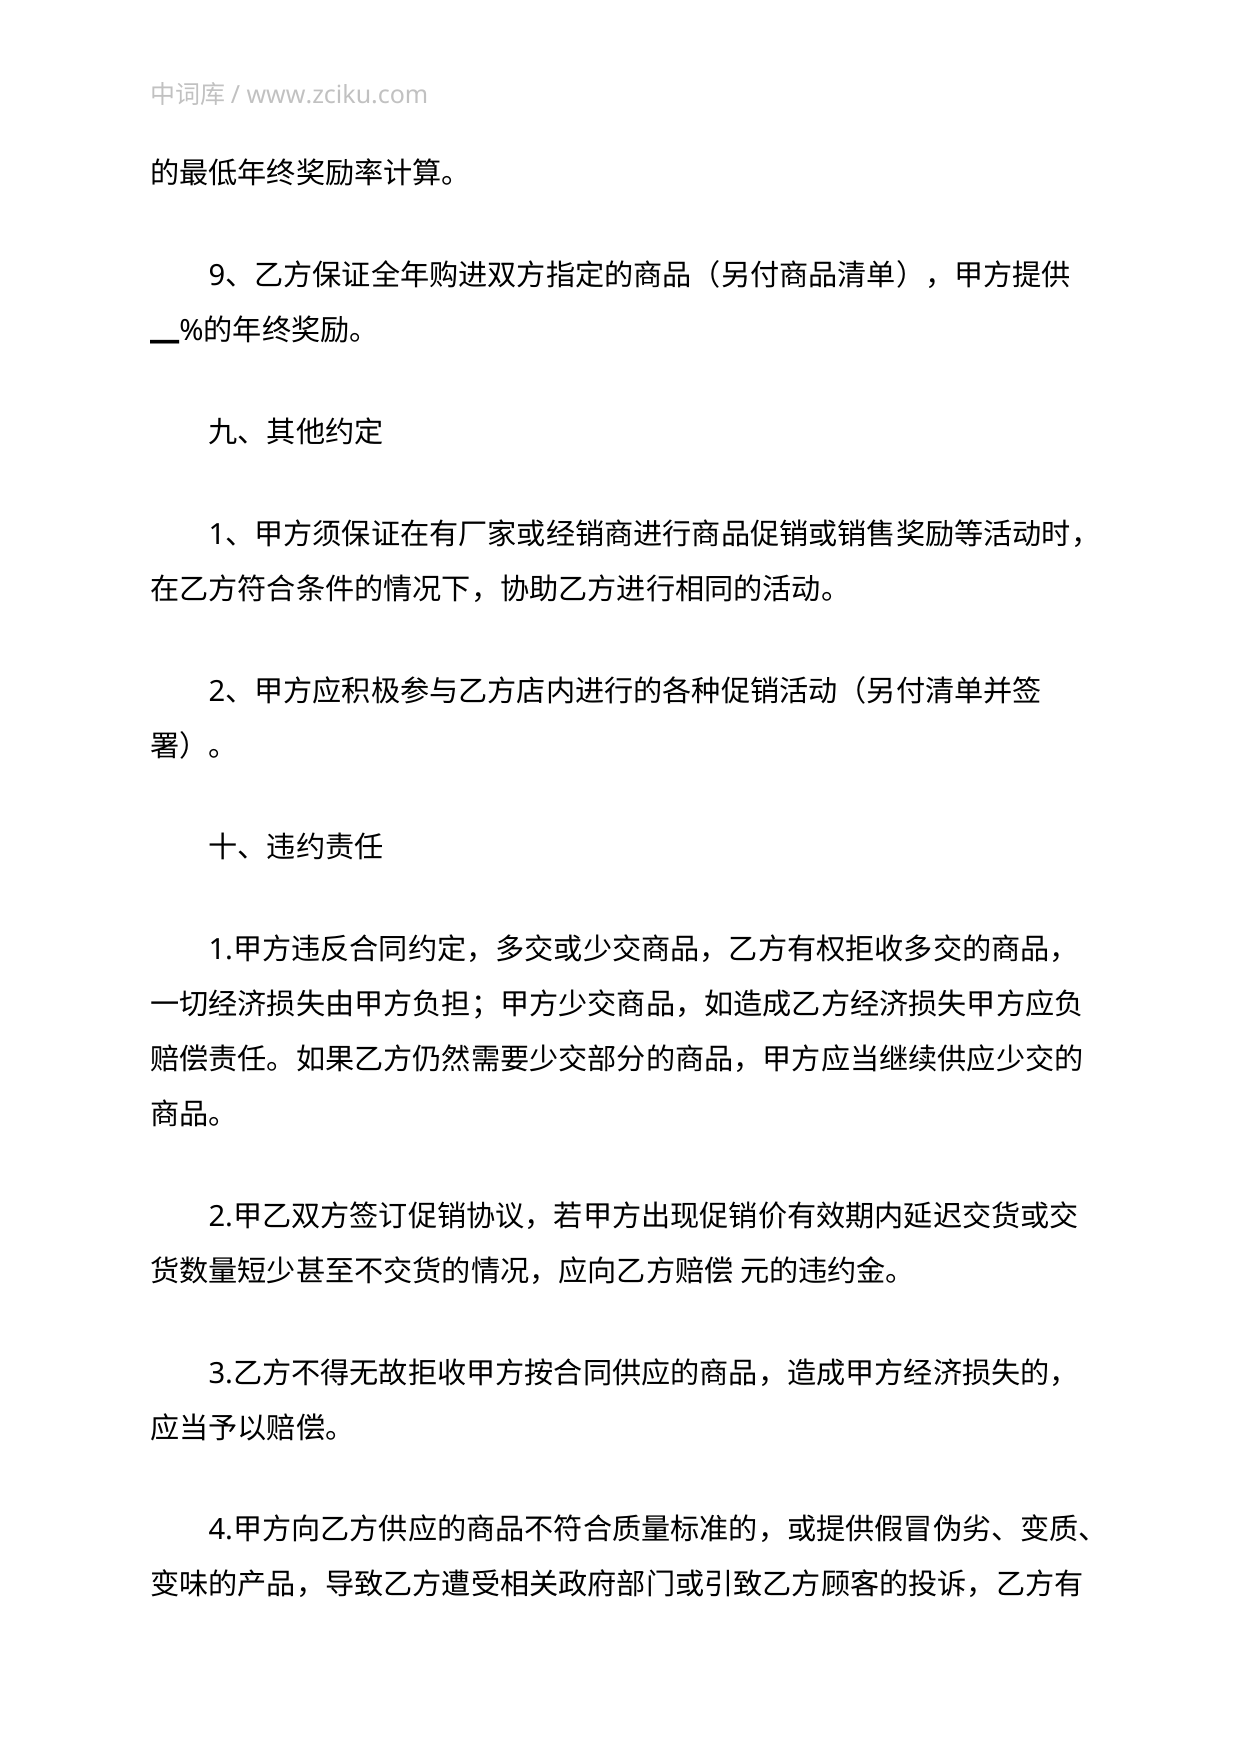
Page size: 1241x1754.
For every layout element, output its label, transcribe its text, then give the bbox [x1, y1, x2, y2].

text 2.甲乙双方签订促销协议，若甲方出现促销价有效期内延迟交货或交货数量短少甚至不交货的情况，应向乙方赔偿 元的违约金。 [150, 1192, 1090, 1290]
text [150, 150, 1090, 192]
text 九、其他约定 [150, 409, 1090, 451]
text 2、甲方应积极参与乙方店内进行的各种促销活动（另付清单并签署）。 [150, 667, 1090, 764]
text 十、违约责任 [150, 824, 1090, 866]
text 1、甲方须保证在有厂家或经销商进行商品促销或销售奖励等活动时，在乙方符合条件的情况下，协助乙方进行相同的活动。 [150, 511, 1090, 608]
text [150, 1506, 1090, 1603]
text 9、乙方保证全年购进双方指定的商品（另付商品清单），甲方提供▁%的年终奖励。 [150, 252, 1090, 349]
text 1.甲方违反合同约定，多交或少交商品，乙方有权拒收多交的商品，一切经济损失由甲方负担；甲方少交商品，如造成乙方经济损失甲方应负赔偿责任。如果乙方仍然需要少交部分的商品，甲方应当继续供应少交的商品。 [150, 926, 1090, 1133]
text 3.乙方不得无故拒收甲方按合同供应的商品，造成甲方经济损失的，应当予以赔偿。 [150, 1349, 1090, 1446]
